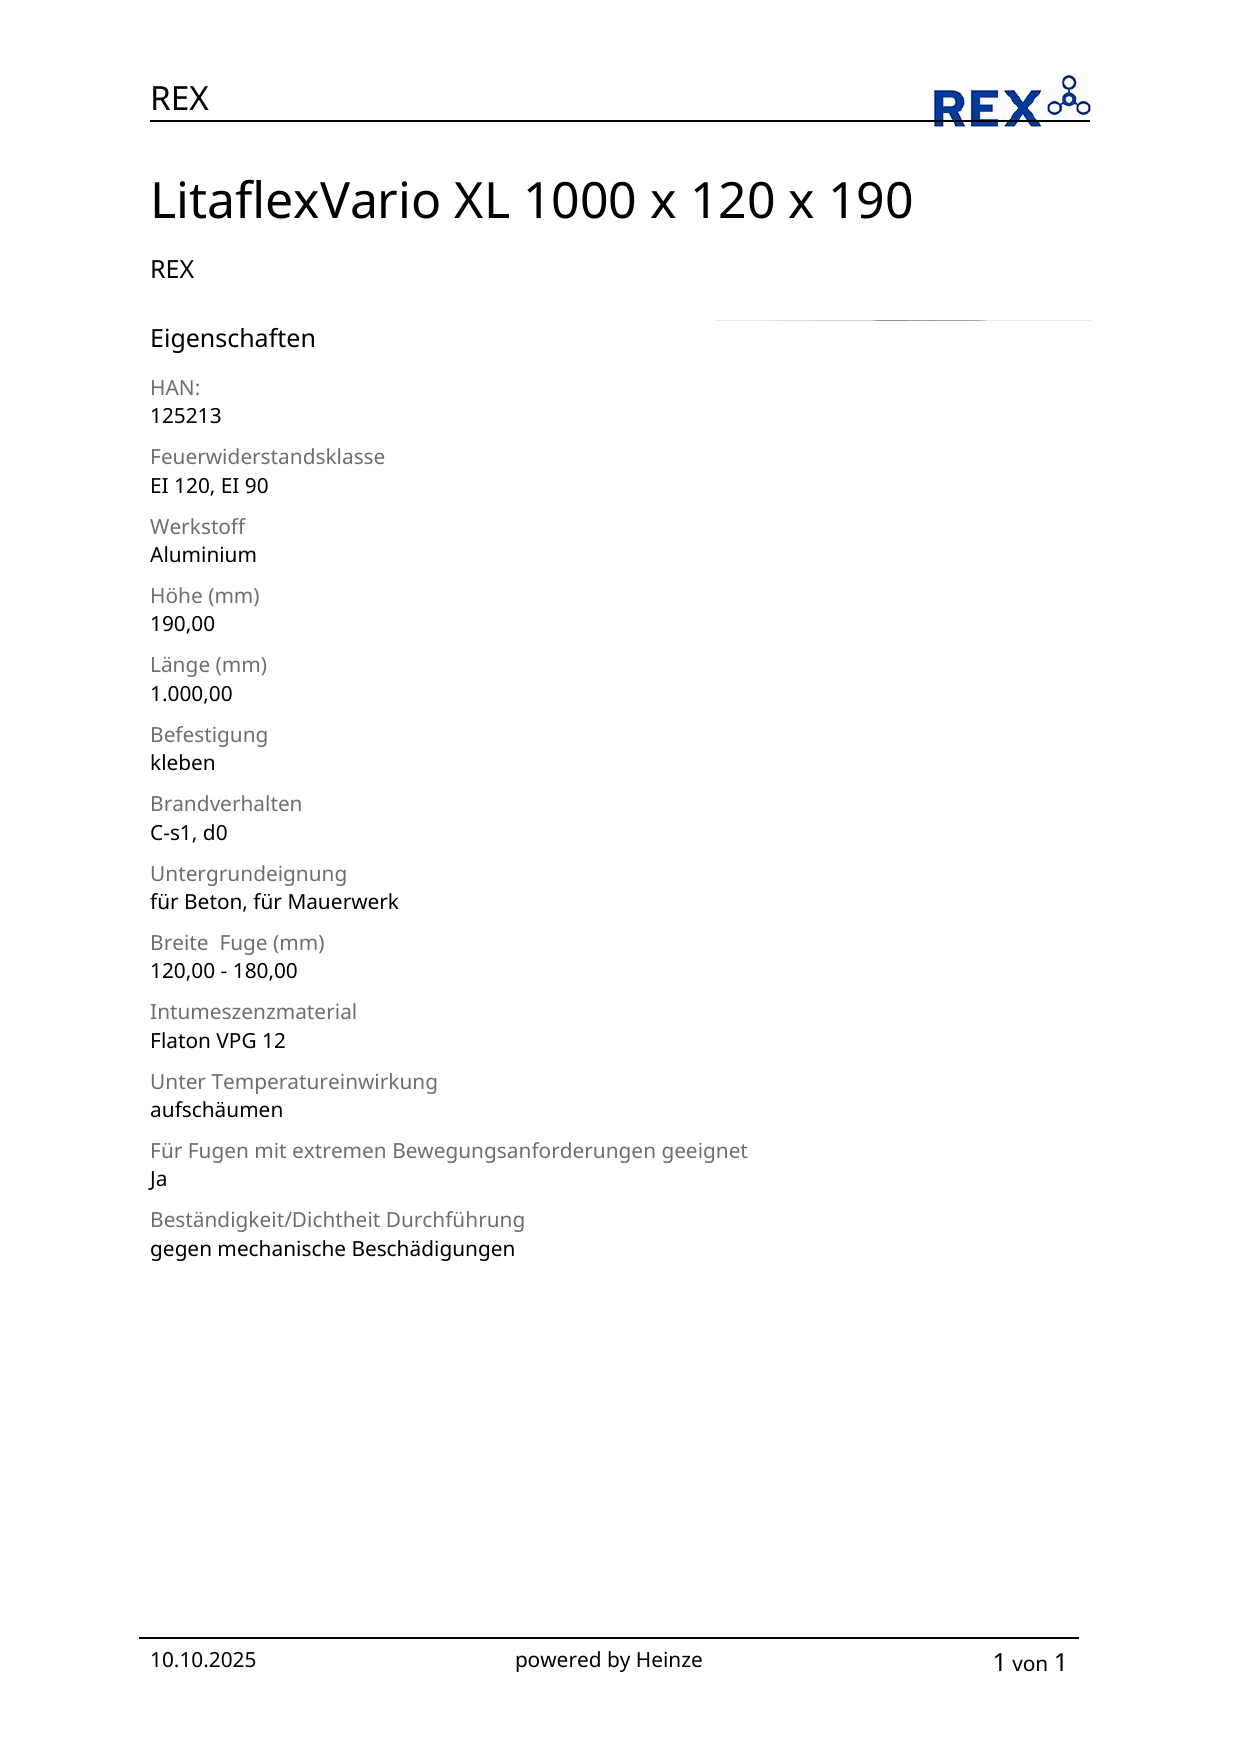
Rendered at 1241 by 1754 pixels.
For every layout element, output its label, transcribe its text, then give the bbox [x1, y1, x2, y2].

text Aluminium [150, 540, 1090, 569]
text Untergrundeignung [150, 859, 1090, 887]
text Ja [150, 1164, 1090, 1193]
text EI 120, EI 90 [150, 471, 1090, 499]
text Höhe (mm) [150, 581, 1090, 609]
text Breite Fuge (mm) [150, 928, 1090, 956]
text LitaflexVario XL 1000 x 120 x 190 [150, 165, 1090, 233]
text aufschäumen [150, 1095, 1090, 1124]
text HAN: [150, 373, 1090, 401]
text Intumeszenzmaterial [150, 997, 1090, 1026]
text REX [150, 252, 1090, 286]
text 190,00 [150, 609, 1090, 638]
text 120,00 - 180,00 [150, 956, 1090, 985]
text Brandverhalten [150, 789, 1090, 818]
text Befestigung [150, 720, 1090, 748]
text Werkstoff [150, 512, 1090, 540]
picture [933, 74, 1091, 121]
text C-s1, d0 [150, 818, 1090, 846]
text kleben [150, 748, 1090, 777]
text Feuerwiderstandsklasse [150, 442, 1090, 471]
text Unter Temperatureinwirkung [150, 1067, 1090, 1095]
text Für Fugen mit extremen Bewegungsanforderungen geeignet [150, 1136, 1090, 1164]
text Eigenschaften [150, 320, 1090, 354]
text 1.000,00 [150, 679, 1090, 707]
text Beständigkeit/Dichtheit Durchführung [150, 1206, 1090, 1234]
text 125213 [150, 401, 1090, 430]
text für Beton, für Mauerwerk [150, 887, 1090, 916]
text gegen mechanische Beschädigungen [150, 1234, 1090, 1262]
picture [933, 122, 1091, 127]
text Länge (mm) [150, 651, 1090, 679]
text Flaton VPG 12 [150, 1026, 1090, 1054]
